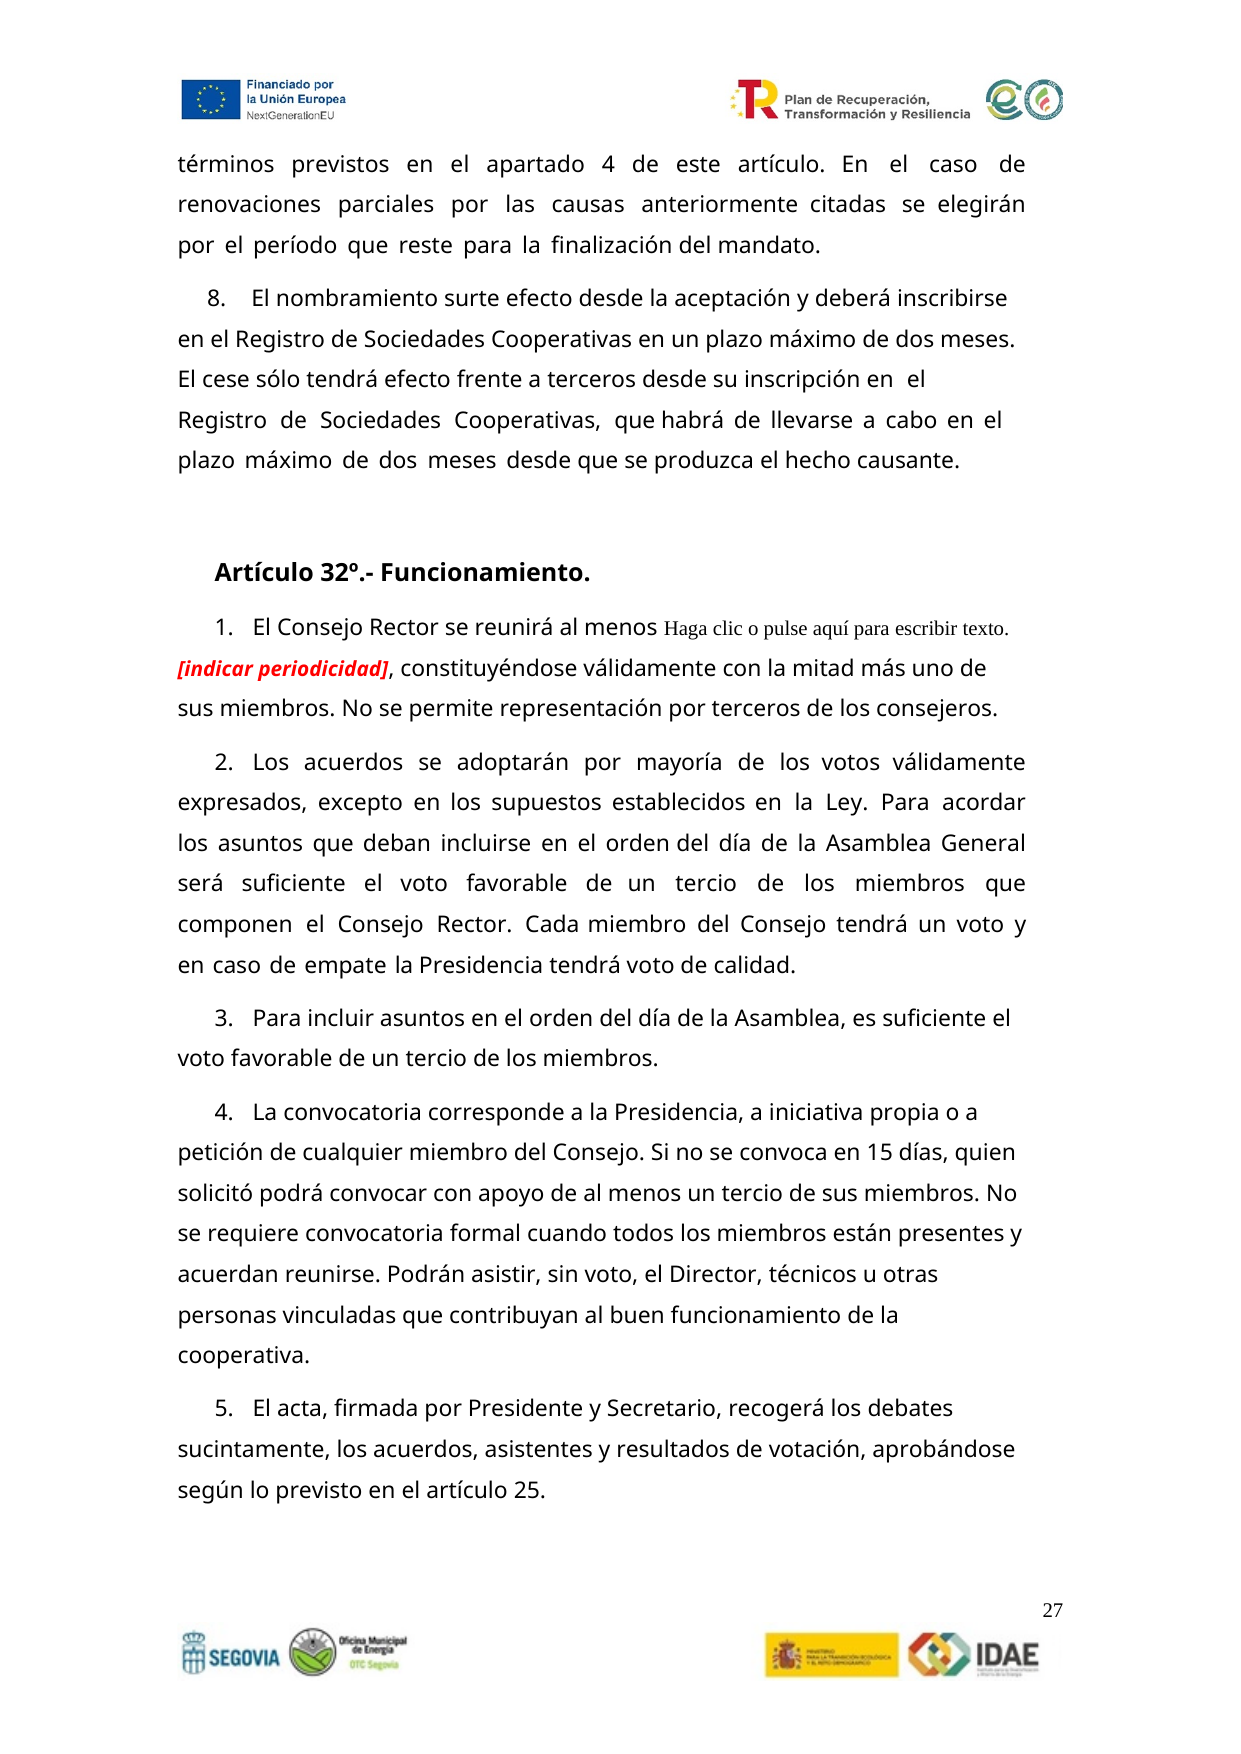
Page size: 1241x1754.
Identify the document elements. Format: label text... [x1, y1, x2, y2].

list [177, 148, 1026, 260]
picture [177, 1622, 1062, 1681]
list Para incluir asuntos en el orden del día de la Asamblea, es suficiente el voto favorable de un tercio de los miembros. [177, 1002, 1026, 1074]
list Los acuerdos se adoptarán por mayoría de los votos válidamente expresados, excepto en los supuestos establecidos en la Ley. Para acordar los asuntos que deban incluirse en el orden del día de la Asamblea General será suficiente el voto favorable de un tercio de los miembros que componen el Consejo Rector. Cada miembro del Consejo tendrá un voto y en caso de empate la Presidencia tendrá voto de calidad. [177, 746, 1026, 980]
list El Consejo Rector se reunirá al menos [indicar periodicidad], constituyéndose válidamente con la mitad más uno de sus miembros. No se permite representación por terceros de los consejeros. [177, 611, 1026, 724]
list El nombramiento surte efecto desde la aceptación y deberá inscribirse en el Registro de Sociedades Cooperativas en un plazo máximo de dos meses. El cese sólo tendrá efecto frente a terceros desde su inscripción en el Registro de Sociedades Cooperativas, que habrá de llevarse a cabo en el plazo máximo de dos meses desde que se produzca el hecho causante. [177, 282, 1026, 476]
list La convocatoria corresponde a la Presidencia, a iniciativa propia o a petición de cualquier miembro del Consejo. Si no se convoca en 15 días, quien solicitó podrá convocar con apoyo de al menos un tercio de sus miembros. No se requiere convocatoria formal cuando todos los miembros están presentes y acuerdan reunirse. Podrán asistir, sin voto, el Director, técnicos u otras personas vinculadas que contribuyan al buen funcionamiento de la cooperativa. [177, 1096, 1026, 1371]
text Artículo 32º.- Funcionamiento. [177, 554, 1026, 588]
picture [177, 73, 1063, 124]
list El acta, firmada por Presidente y Secretario, recogerá los debates sucintamente, los acuerdos, asistentes y resultados de votación, aprobándose según lo previsto en el artículo 25. [177, 1392, 1026, 1505]
